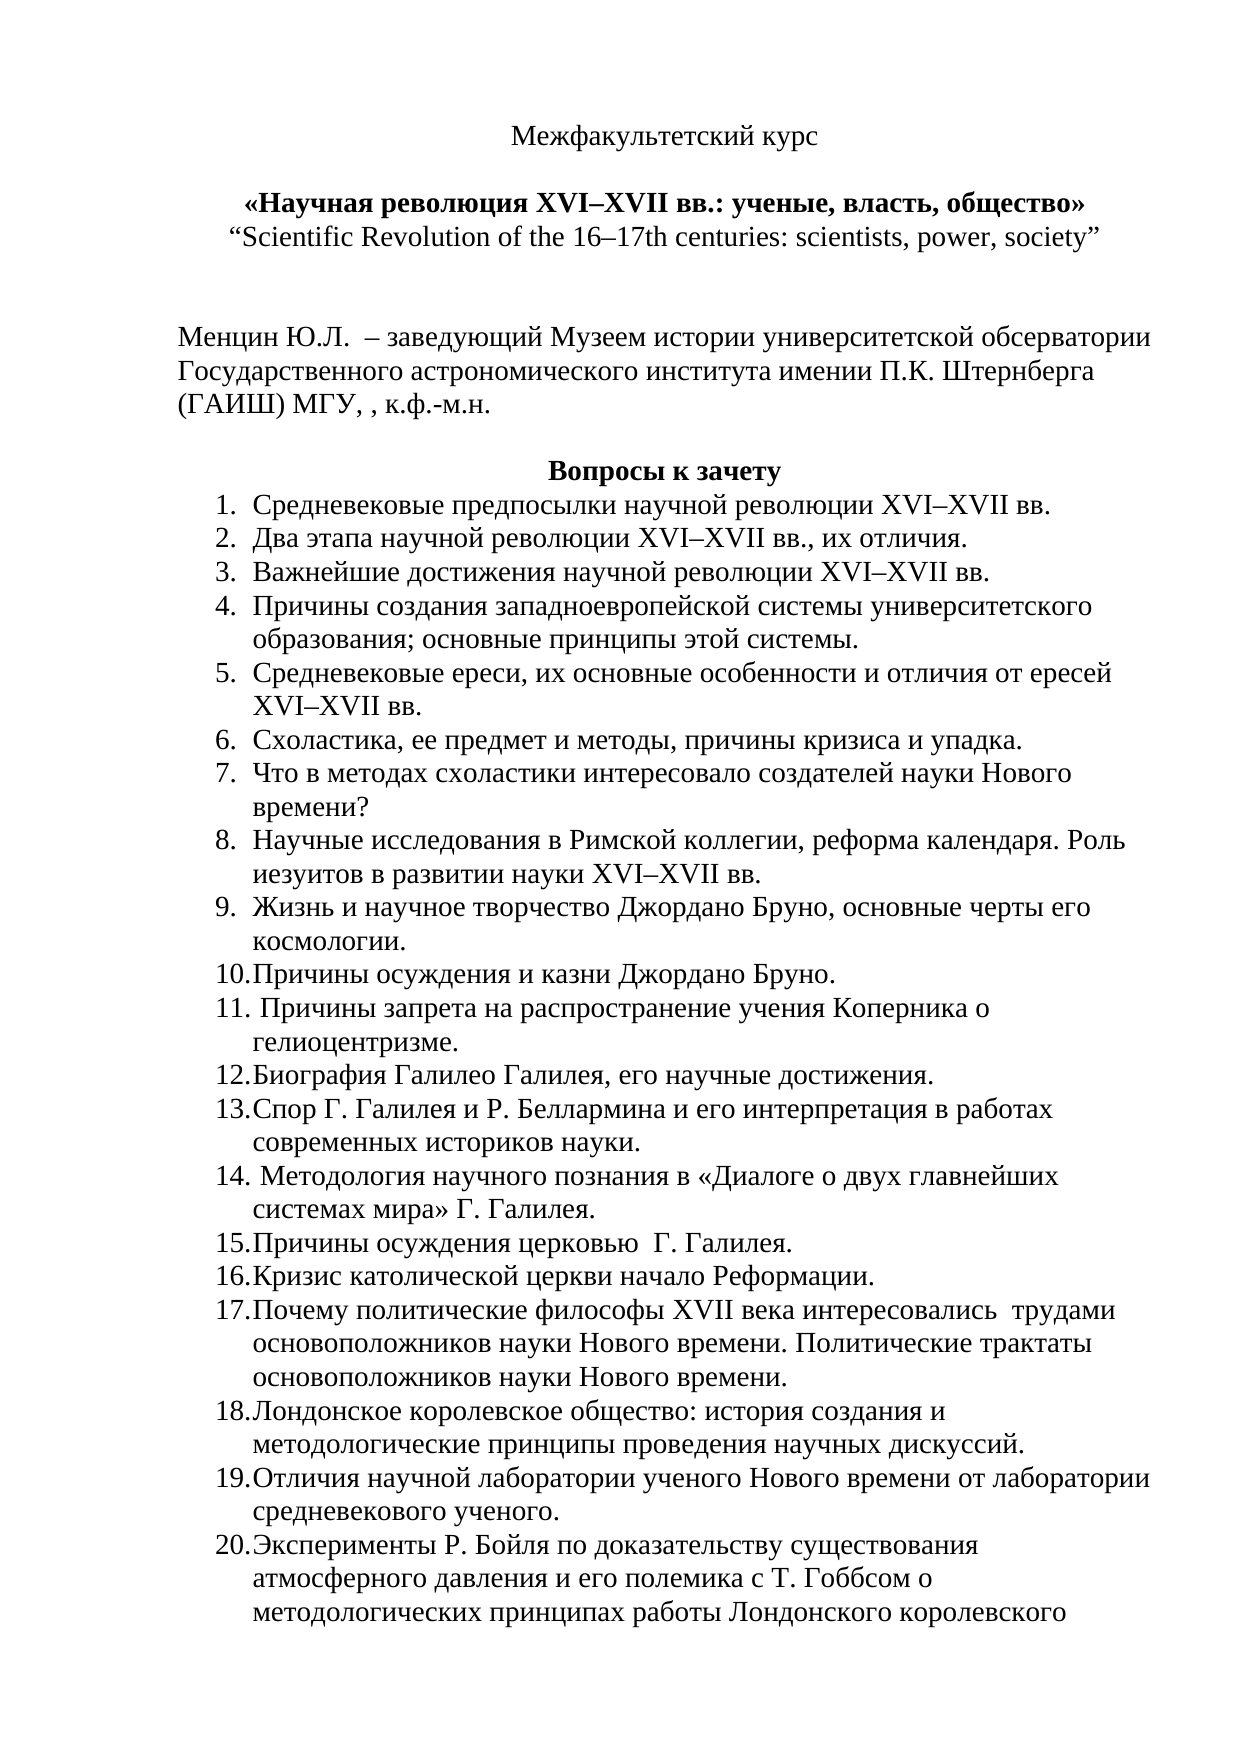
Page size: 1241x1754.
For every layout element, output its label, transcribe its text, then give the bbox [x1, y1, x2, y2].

list Методология научного познания в «Диалоге о двух главнейших системах мира» Г. Галилея. [215, 1158, 1152, 1225]
list Научные исследования в Римской коллегии, реформа календаря. Роль иезуитов в развитии науки XVI–XVII вв. [215, 822, 1152, 889]
list Два этапа научной революции XVI–XVII вв., их отличия. [215, 521, 1152, 554]
text Менцин Ю.Л. – заведующий Музеем истории университетской обсерватории Государственного астрономического института имении П.К. Штернберга (ГАИШ) МГУ, , к.ф.-м.н. [177, 319, 1152, 420]
list Причины осуждения церковью Г. Галилея. [215, 1225, 1152, 1258]
list Жизнь и научное творчество Джордано Бруно, основные черты его космологии. [215, 889, 1152, 957]
list Причины осуждения и казни Джордано Бруно. [215, 957, 1152, 990]
list Средневековые предпосылки научной революции XVI–XVII вв. [215, 487, 1152, 521]
list Причины создания западноевропейской системы университетского образования; основные принципы этой системы. [215, 588, 1152, 655]
list Биография Галилео Галилея, его научные достижения. [215, 1057, 1152, 1091]
list Кризис католической церкви начало Реформации. [215, 1258, 1152, 1292]
list Спор Г. Галилея и Р. Беллармина и его интерпретация в работах современных историков науки. [215, 1091, 1152, 1158]
list Лондонское королевское общество: история создания и методологические принципы проведения научных дискуссий. [215, 1393, 1152, 1460]
list Почему политические философы XVII века интересовались трудами основоположников науки Нового времени. Политические трактаты основоположников науки Нового времени. [215, 1292, 1152, 1393]
list Важнейшие достижения научной революции XVI–XVII вв. [215, 554, 1152, 588]
text Межфакультетский курс [177, 118, 1152, 152]
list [215, 1527, 1152, 1627]
list Причины запрета на распространение учения Коперника о гелиоцентризме. [215, 990, 1152, 1057]
text «Научная революция XVI–XVII вв.: ученые, власть, общество» [177, 185, 1152, 219]
list Средневековые ереси, их основные особенности и отличия от ересей XVI–XVII вв. [215, 655, 1152, 722]
text “Scientific Revolution of the 16–17th centuries: scientists, power, society” [177, 219, 1152, 252]
list Схоластика, ее предмет и методы, причины кризиса и упадка. [215, 722, 1152, 755]
list Отличия научной лаборатории ученого Нового времени от лаборатории средневекового ученого. [215, 1460, 1152, 1527]
list Что в методах схоластики интересовало создателей науки Нового времени? [215, 755, 1152, 822]
text Вопросы к зачету [177, 453, 1152, 487]
